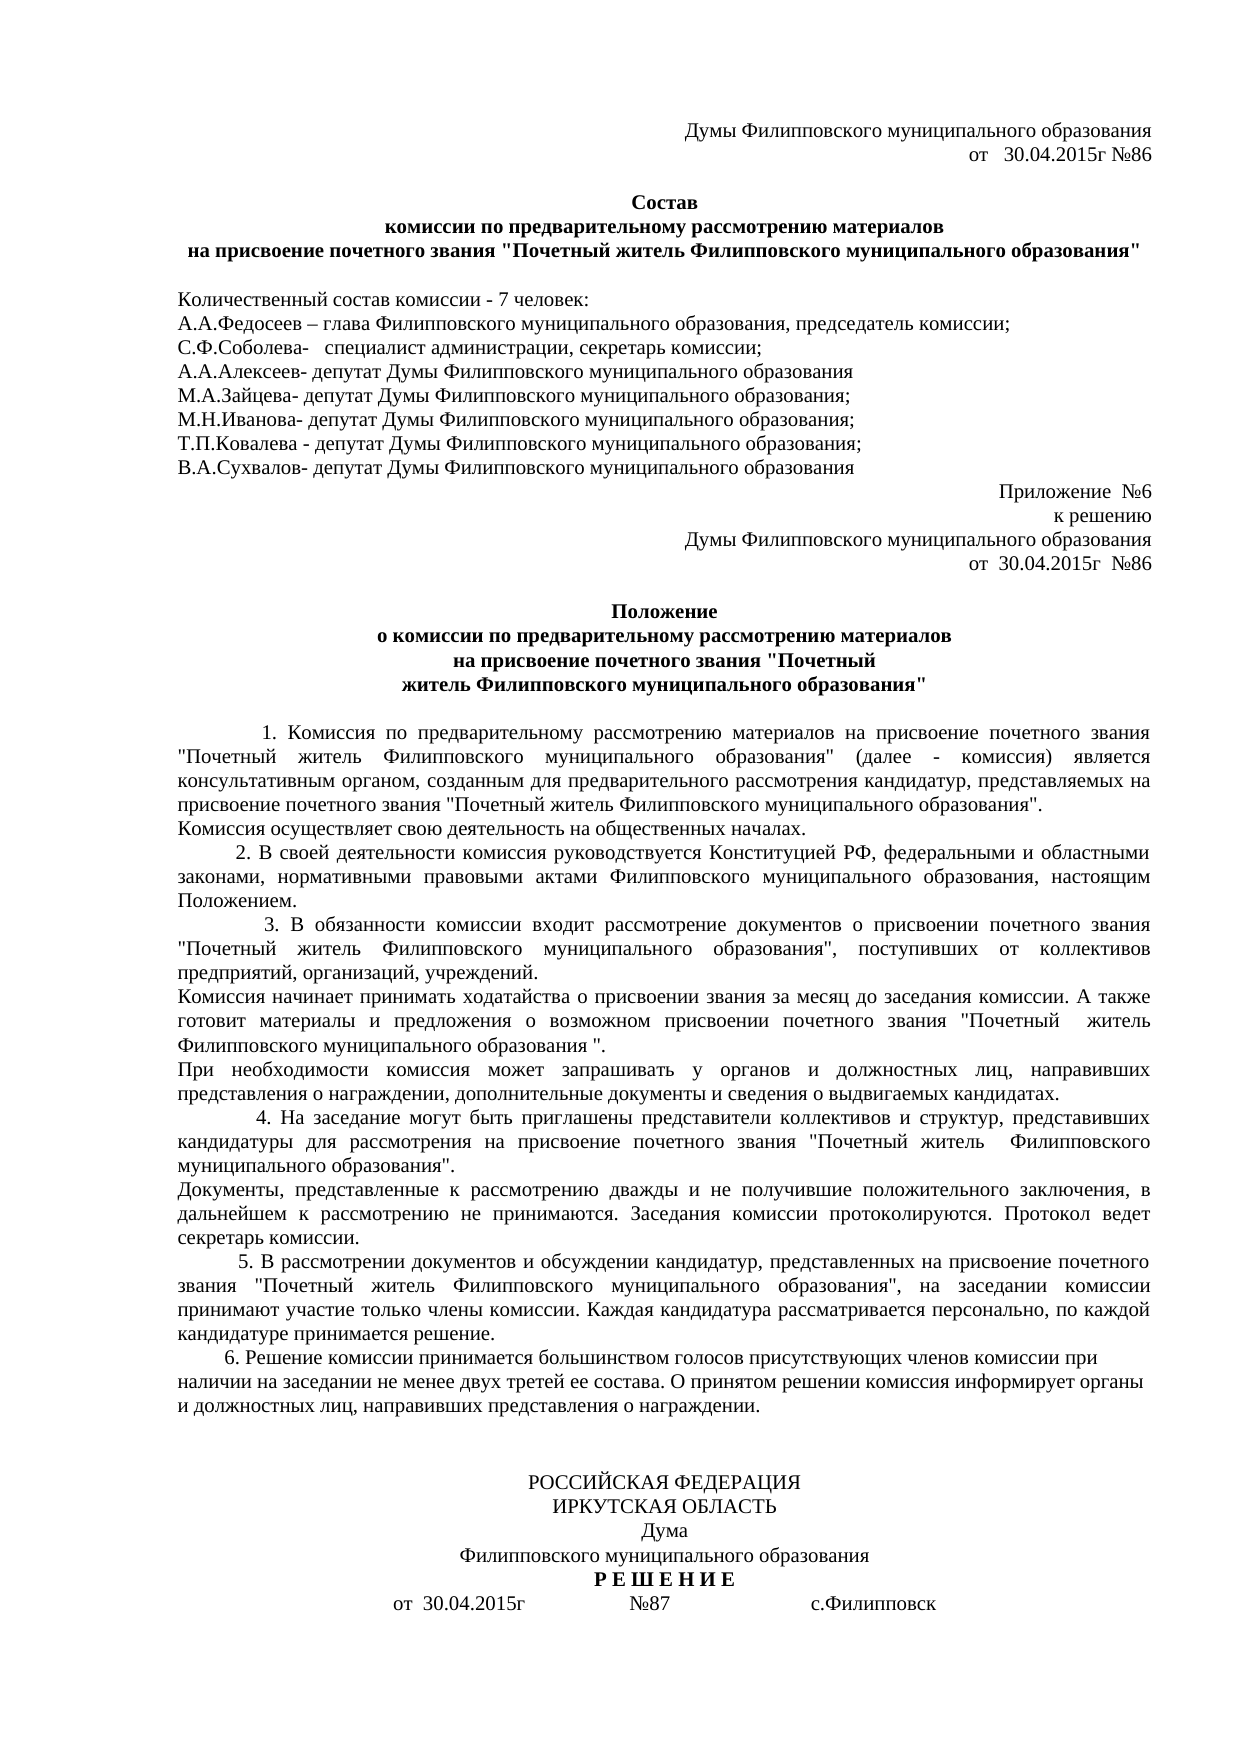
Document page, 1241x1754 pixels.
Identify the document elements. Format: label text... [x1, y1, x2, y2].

text Положение [177, 599, 1152, 623]
text 4. На заседание могут быть приглашены представители коллективов и структур, представивших кандидатуры для рассмотрения на присвоение почетного звания "Почетный житель Филипповского муниципального образования". [177, 1105, 1152, 1177]
text А.А.Алексеев- депутат Думы Филипповского муниципального образования [177, 359, 1152, 383]
text ИРКУТСКАЯ ОБЛАСТЬ [177, 1494, 1152, 1518]
text При необходимости комиссия может запрашивать у органов и должностных лиц, направивших представления о награждении, дополнительные документы и сведения о выдвигаемых кандидатах. [177, 1057, 1152, 1105]
text В.А.Сухвалов- депутат Думы Филипповского муниципального образования [177, 455, 1152, 479]
text комиссии по предварительному рассмотрению материалов [177, 214, 1152, 238]
text Приложение №6 [177, 479, 1152, 503]
text 6. Решение комиссии принимается большинством голосов присутствующих членов комиссии при наличии на заседании не менее двух третей ее состава. О принятом решении комиссия информирует органы и должностных лиц, направивших представления о награждении. [177, 1345, 1152, 1446]
text С.Ф.Соболева- специалист администрации, секретарь комиссии; [177, 335, 1152, 359]
text 3. В обязанности комиссии входит рассмотрение документов о присвоении почетного звания "Почетный житель Филипповского муниципального образования", поступивших от коллективов предприятий, организаций, учреждений. [177, 912, 1152, 984]
text 2. В своей деятельности комиссия руководствуется Конституцией РФ, федеральными и областными законами, нормативными правовыми актами Филипповского муниципального образования, настоящим Положением. [177, 840, 1152, 912]
text житель Филипповского муниципального образования" [177, 672, 1152, 696]
text Филипповского муниципального образования [177, 1542, 1152, 1567]
text Комиссия начинает принимать ходатайства о присвоении звания за месяц до заседания комиссии. А также готовит материалы и предложения о возможном присвоении почетного звания "Почетный житель Филипповского муниципального образования ". [177, 984, 1152, 1057]
text РОССИЙСКАЯ ФЕДЕРАЦИЯ [177, 1470, 1152, 1494]
text Думы Филипповского муниципального образования [177, 527, 1152, 551]
text М.А.Зайцева- депутат Думы Филипповского муниципального образования; [177, 383, 1152, 407]
text от 30.04.2015г №87 с.Филипповск [177, 1591, 1152, 1615]
text Состав [177, 190, 1152, 214]
text М.Н.Иванова- депутат Думы Филипповского муниципального образования; [177, 407, 1152, 431]
text А.А.Федосеев – глава Филипповского муниципального образования, председатель комиссии; [177, 311, 1152, 335]
text Т.П.Ковалева - депутат Думы Филипповского муниципального образования; [177, 431, 1152, 455]
text Количественный состав комиссии - 7 человек: [177, 287, 1152, 311]
text 1. Комиссия по предварительному рассмотрению материалов на присвоение почетного звания "Почетный житель Филипповского муниципального образования" (далее - комиссия) является консультативным органом, созданным для предварительного рассмотрения кандидатур, представляемых на присвоение почетного звания "Почетный житель Филипповского муниципального образования". [177, 720, 1152, 816]
text от 30.04.2015г №86 [177, 142, 1152, 166]
text Дума [177, 1518, 1152, 1542]
text на присвоение почетного звания "Почетный [177, 647, 1152, 672]
text Комиссия осуществляет свою деятельность на общественных началах. [177, 816, 1152, 840]
text Документы, представленные к рассмотрению дважды и не получившие положительного заключения, в дальнейшем к рассмотрению не принимаются. Заседания комиссии протоколируются. Протокол ведет секретарь комиссии. [177, 1177, 1152, 1249]
text к решению [177, 503, 1152, 527]
text о комиссии по предварительному рассмотрению материалов [177, 623, 1152, 647]
text на присвоение почетного звания "Почетный житель Филипповского муниципального образования" [177, 238, 1152, 262]
text Думы Филипповского муниципального образования [177, 118, 1152, 142]
text Р Е Ш Е Н И Е [177, 1567, 1152, 1591]
text от 30.04.2015г №86 [177, 551, 1152, 575]
text 5. В рассмотрении документов и обсуждении кандидатур, представленных на присвоение почетного звания "Почетный житель Филипповского муниципального образования", на заседании комиссии принимают участие только члены комиссии. Каждая кандидатура рассматривается персонально, по каждой кандидатуре принимается решение. [177, 1249, 1152, 1345]
